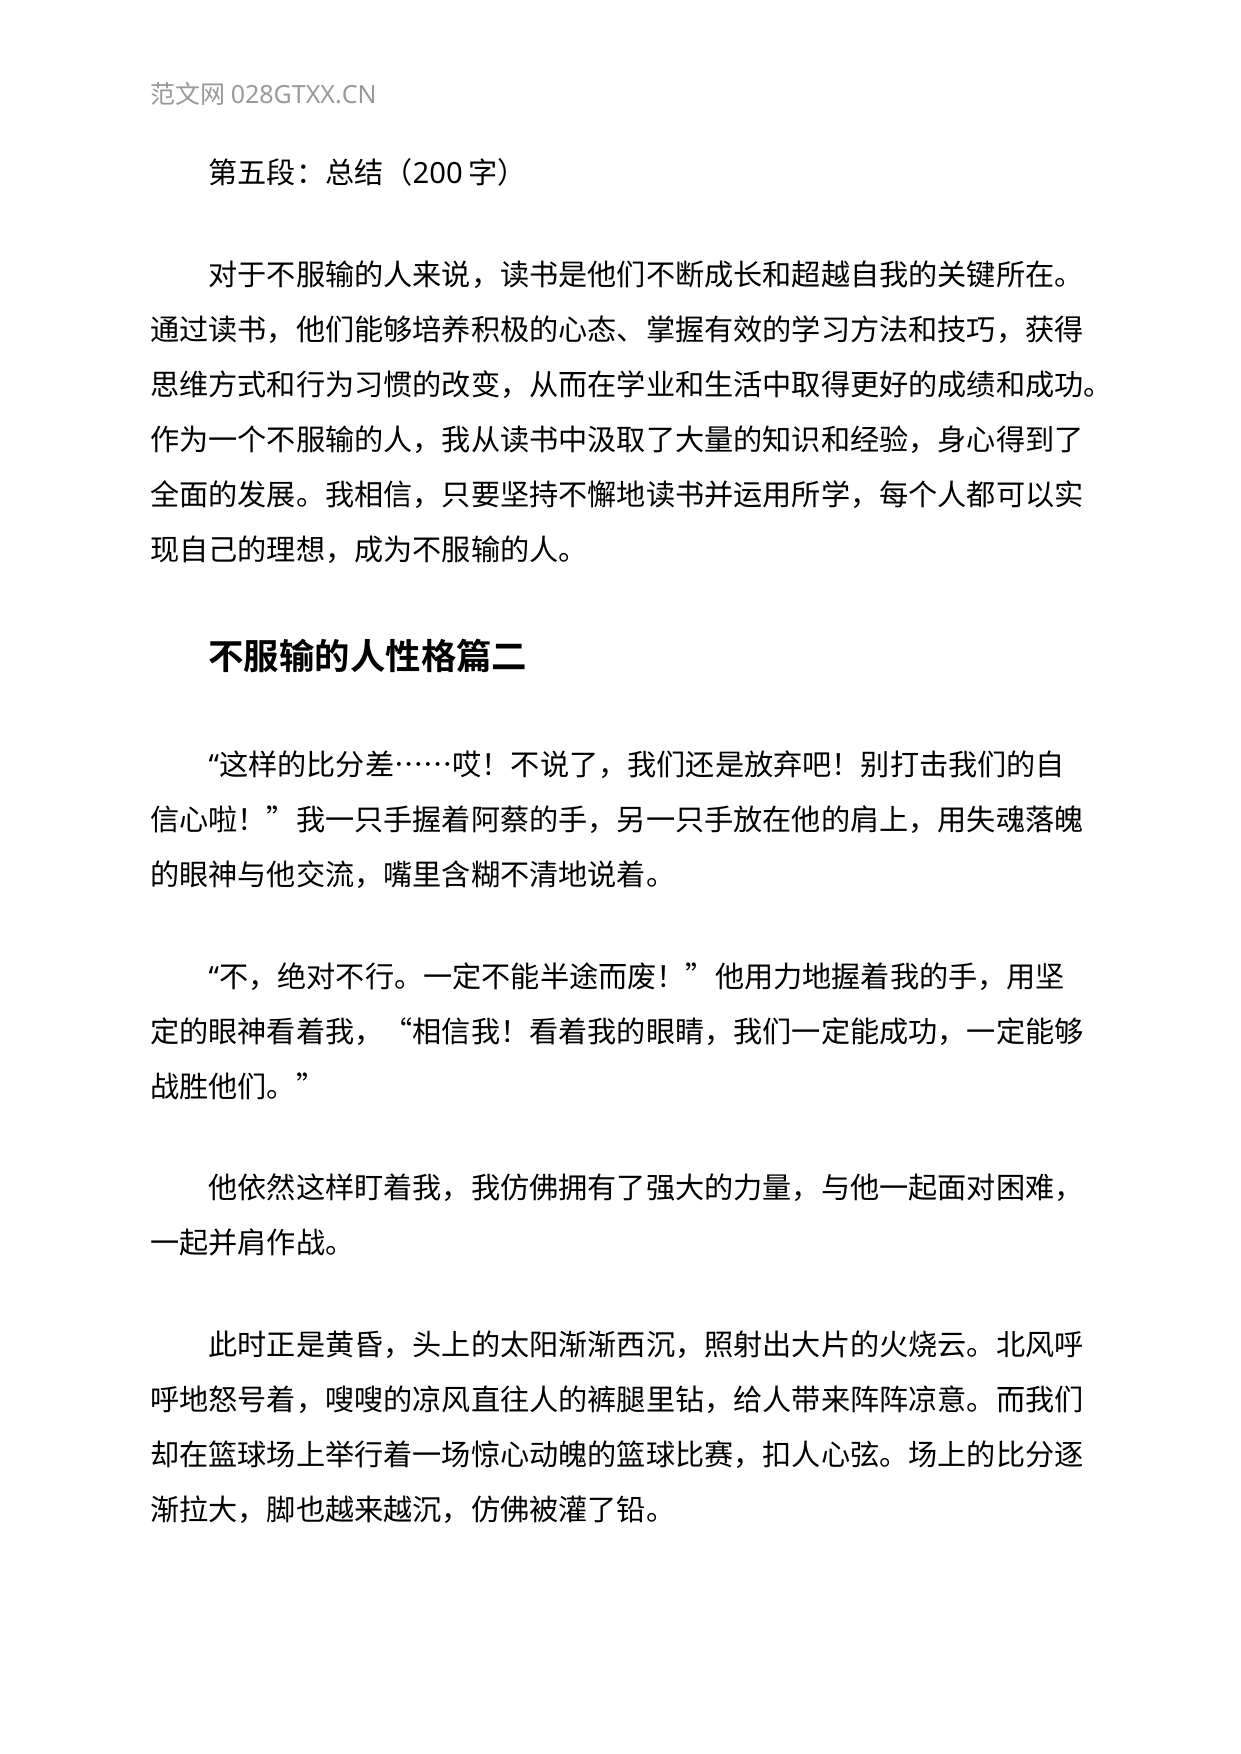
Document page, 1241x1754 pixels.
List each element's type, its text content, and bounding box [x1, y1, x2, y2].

text 对于不服输的人来说，读书是他们不断成长和超越自我的关键所在。通过读书，他们能够培养积极的心态、掌握有效的学习方法和技巧，获得思维方式和行为习惯的改变，从而在学业和生活中取得更好的成绩和成功。作为一个不服输的人，我从读书中汲取了大量的知识和经验，身心得到了全面的发展。我相信，只要坚持不懈地读书并运用所学，每个人都可以实现自己的理想，成为不服输的人。 [150, 252, 1090, 569]
text 第五段：总结（200字） [150, 150, 1090, 192]
text “这样的比分差……哎！不说了，我们还是放弃吧！别打击我们的自信心啦！”我一只手握着阿蔡的手，另一只手放在他的肩上，用失魂落魄的眼神与他交流，嘴里含糊不清地说着。 [150, 742, 1090, 894]
text 不服输的人性格篇二 [150, 628, 1090, 679]
text 他依然这样盯着我，我仿佛拥有了强大的力量，与他一起面对困难，一起并肩作战。 [150, 1165, 1090, 1262]
text 此时正是黄昏，头上的太阳渐渐西沉，照射出大片的火烧云。北风呼呼地怒号着，嗖嗖的凉风直往人的裤腿里钻，给人带来阵阵凉意。而我们却在篮球场上举行着一场惊心动魄的篮球比赛，扣人心弦。场上的比分逐渐拉大，脚也越来越沉，仿佛被灌了铅。 [150, 1322, 1090, 1529]
text “不，绝对不行。一定不能半途而废！”他用力地握着我的手，用坚定的眼神看着我，“相信我！看着我的眼睛，我们一定能成功，一定能够战胜他们。” [150, 953, 1090, 1106]
